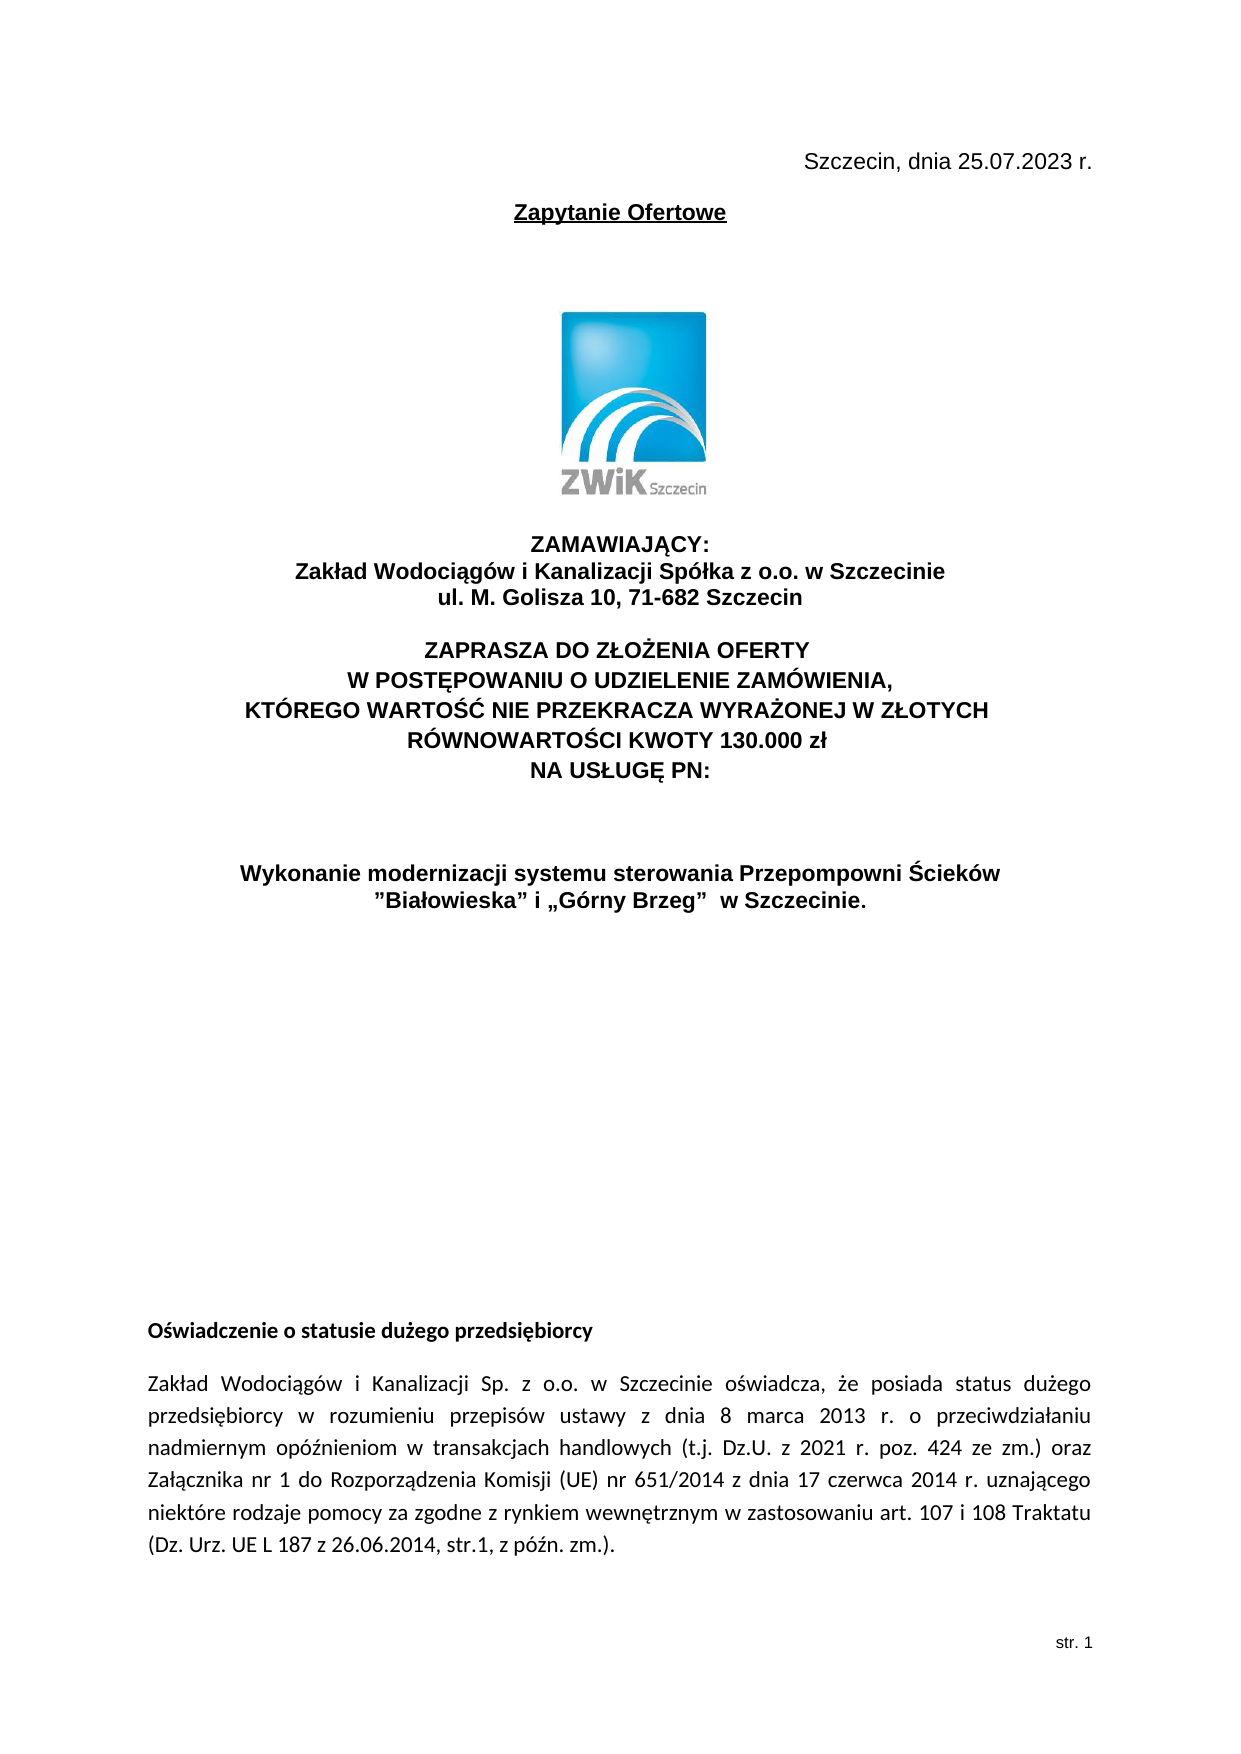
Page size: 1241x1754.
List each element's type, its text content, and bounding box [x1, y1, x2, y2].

text Zakład Wodociągów i Kanalizacji Spółka z o.o. w Szczecinie [148, 558, 1093, 584]
text Zakład Wodociągów i Kanalizacji Sp. z o.o. w Szczecinie oświadcza, że posiada status dużego przedsiębiorcy w rozumieniu przepisów ustawy z dnia 8 marca 2013 r. o przeciwdziałaniu nadmiernym opóźnieniom w transakcjach handlowych (t.j. Dz.U. z 2021 r. poz. 424 ze zm.) oraz Załącznika nr 1 do Rozporządzenia Komisji (UE) nr 651/2014 z dnia 17 czerwca 2014 r. uznającego niektóre rodzaje pomocy za zgodne z rynkiem wewnętrznym w zastosowaniu art. 107 i 108 Traktatu (Dz. Urz. UE L 187 z 26.06.2014, str.1, z późn. zm.). [148, 1369, 1093, 1558]
text ul. M. Golisza 10, 71-682 Szczecin [148, 584, 1093, 610]
text Oświadczenie o statusie dużego przedsiębiorcy [148, 1316, 1093, 1344]
text Zapytanie Ofertowe [148, 199, 1093, 225]
text Wykonanie modernizacji systemu sterowania Przepompowni Ścieków [148, 859, 1093, 886]
text ”Białowieska” i „Górny Brzeg” w Szczecinie. [148, 886, 1093, 914]
text ZAMAWIAJĄCY: [148, 531, 1093, 558]
picture [559, 311, 707, 495]
text ZAPRASZA DO ZŁOŻENIA OFERTY W POSTĘPOWANIU O UDZIELENIE ZAMÓWIENIA, KTÓREGO WARTOŚĆ NIE PRZEKRACZA WYRAŻONEJ W ZŁOTYCH RÓWNOWARTOŚCI KWOTY 130.000 zł NA USŁUGĘ PN: [148, 637, 1093, 784]
text Szczecin, dnia 25.07.2023 r. [148, 148, 1093, 174]
